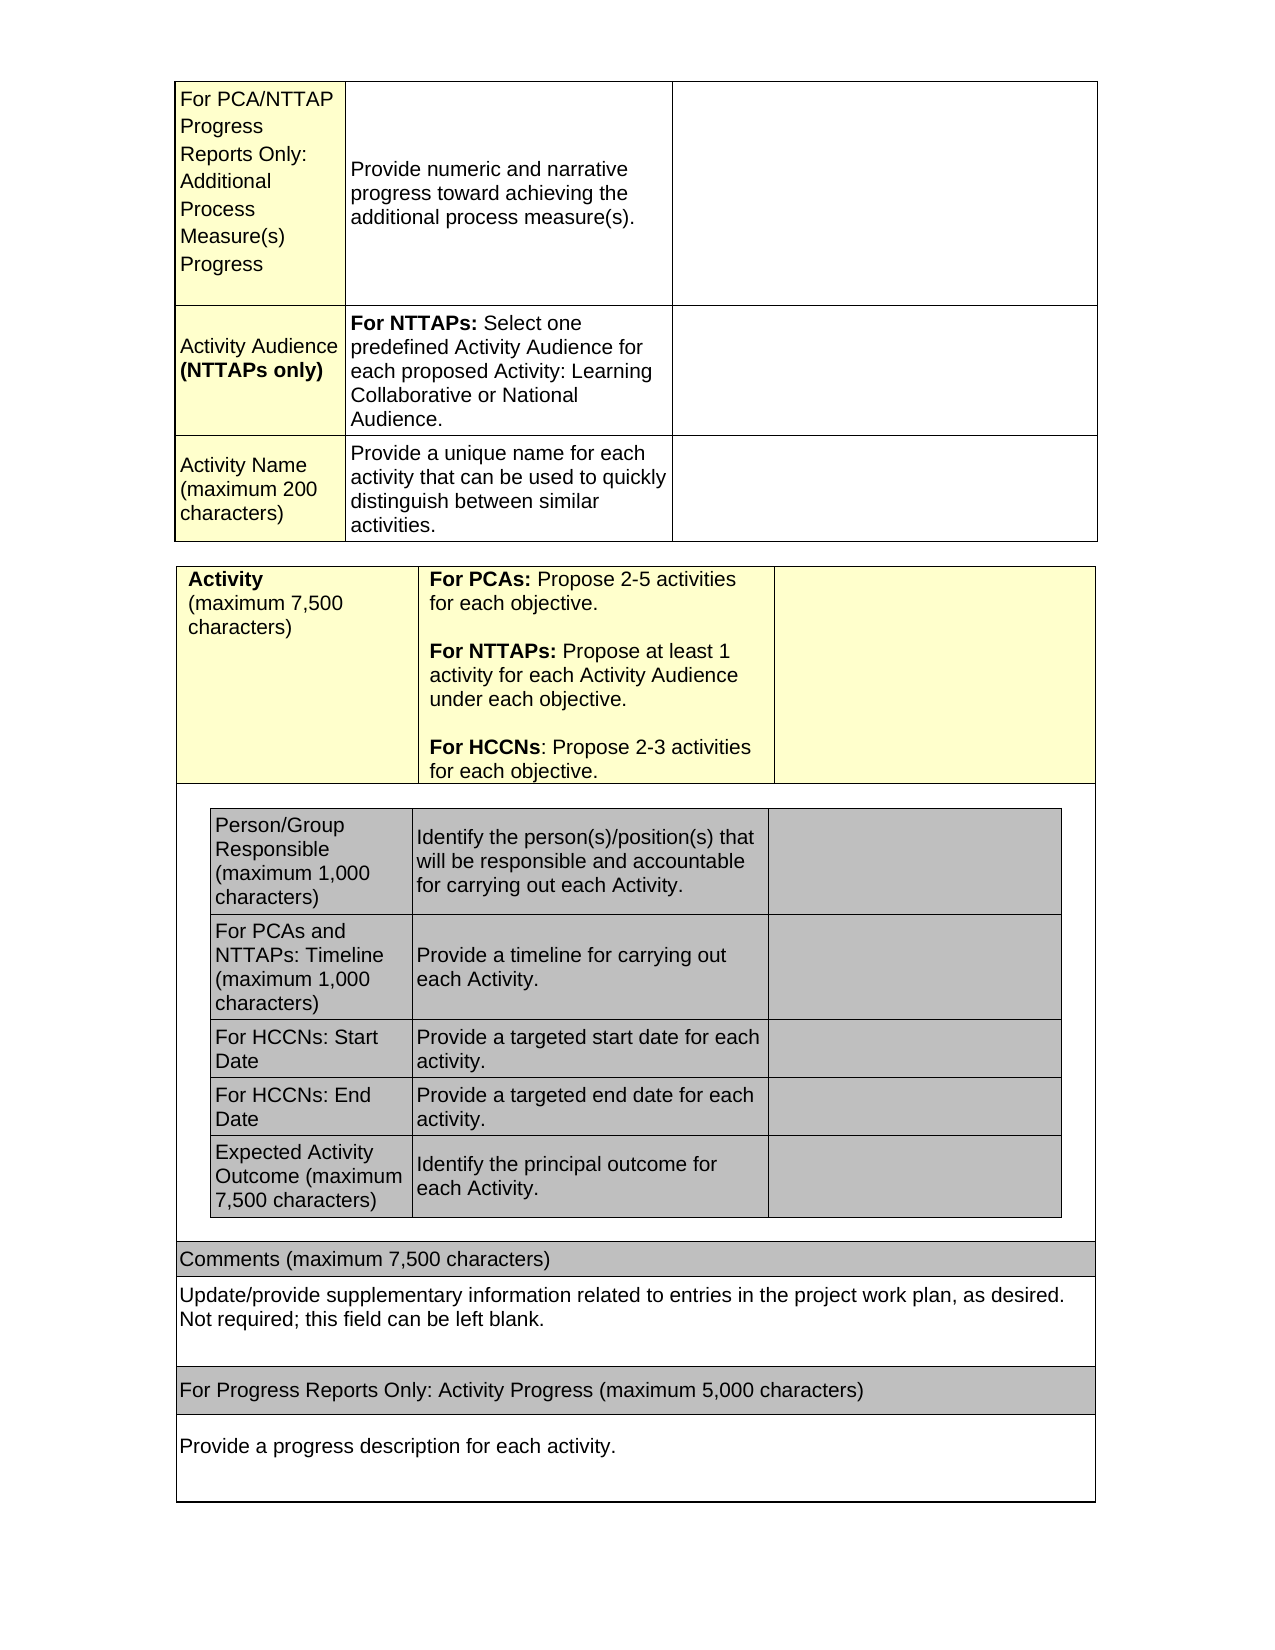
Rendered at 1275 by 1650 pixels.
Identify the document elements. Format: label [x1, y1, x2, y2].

table_cell [150, 75, 1122, 1508]
